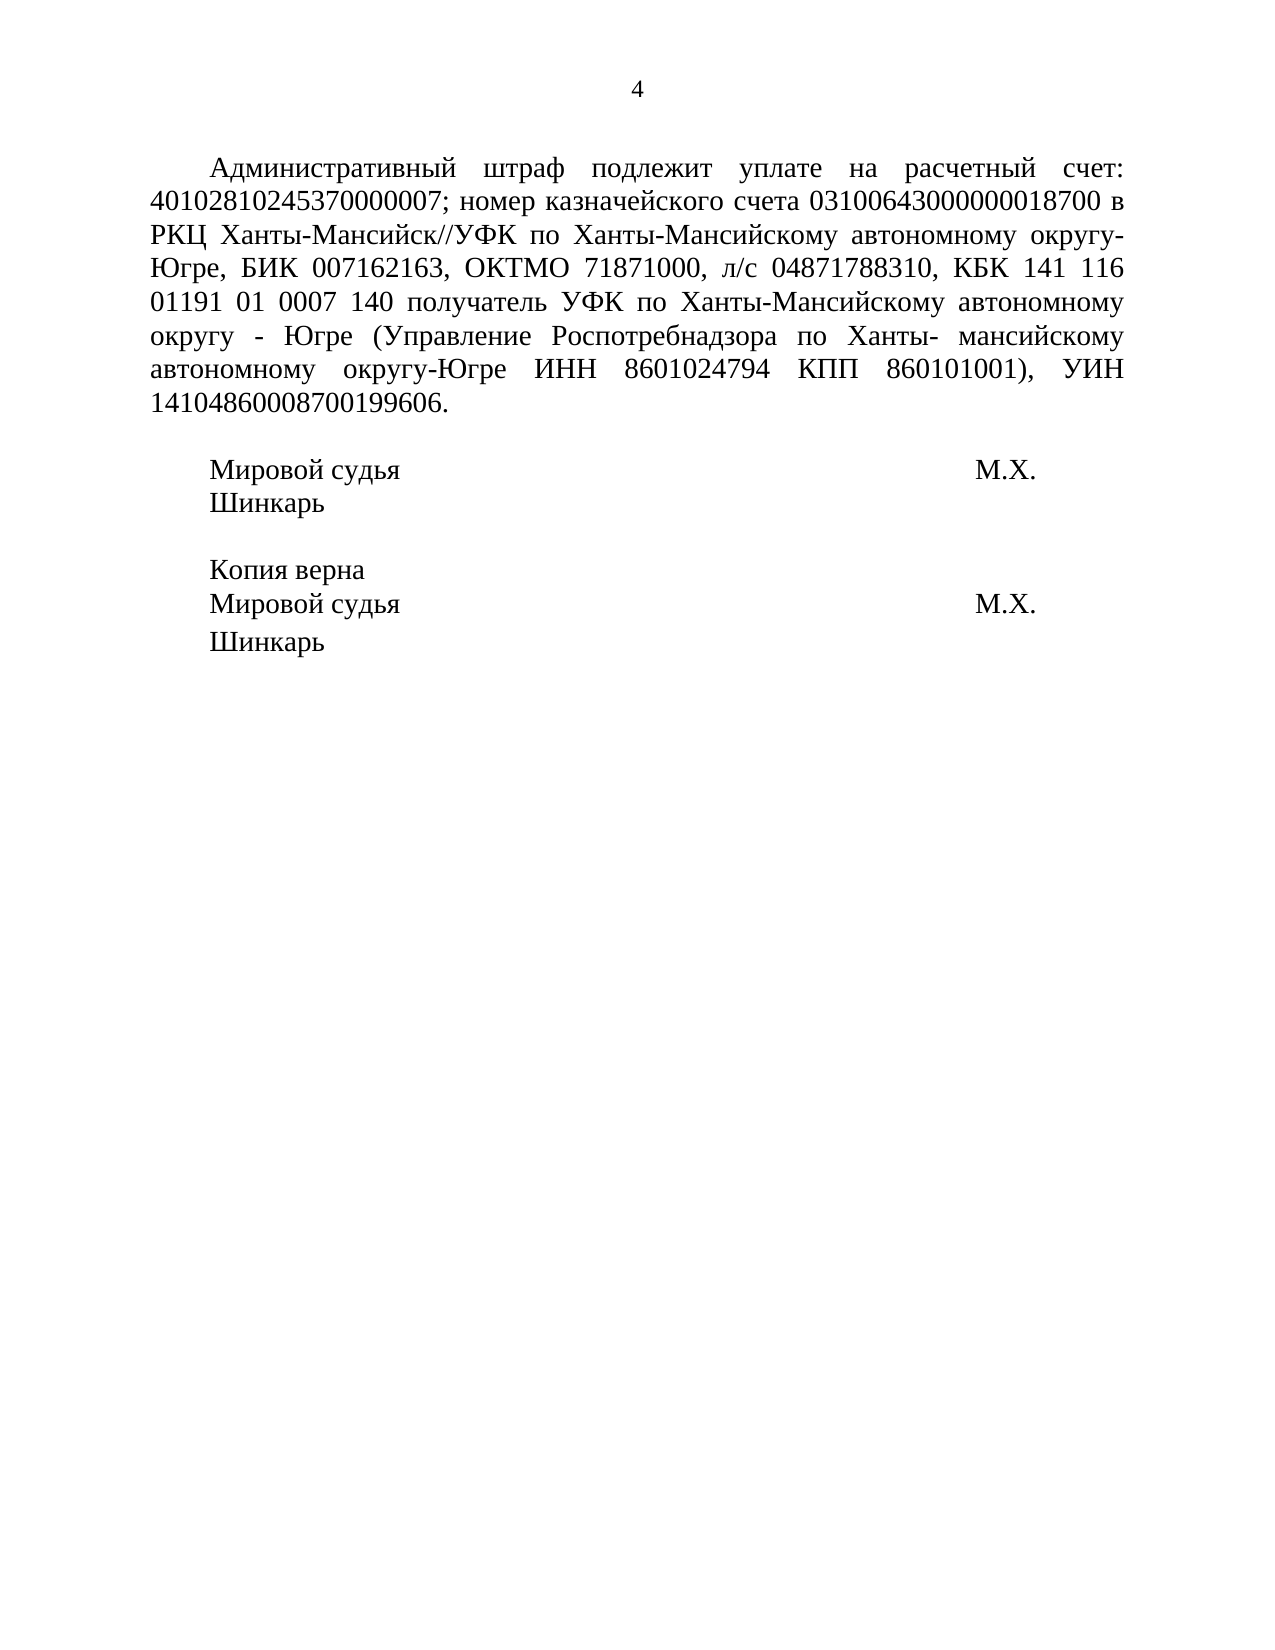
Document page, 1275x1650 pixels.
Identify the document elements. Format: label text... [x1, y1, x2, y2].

text Мировой судья М.Х. Шинкарь [209, 452, 1125, 519]
text Мировой судья М.Х. Шинкарь [209, 586, 1125, 658]
text Административный штраф подлежит уплате на расчетный счет: 40102810245370000007; номер казначейского счета 03100643000000018700 в РКЦ Ханты-Мансийск//УФК по Ханты-Мансийскому автономному округу- Югре, БИК 007162163, ОКТМО 71871000, л/с 04871788310, КБК 141 116 01191 01 0007 140 получатель УФК по Ханты-Мансийскому автономному округу - Югре (Управление Роспотребнадзора по Ханты- мансийскому автономному округу-Югре ИНН 8601024794 КПП 860101001), УИН 14104860008700199606. [150, 150, 1125, 418]
text Копия верна [209, 552, 1125, 586]
